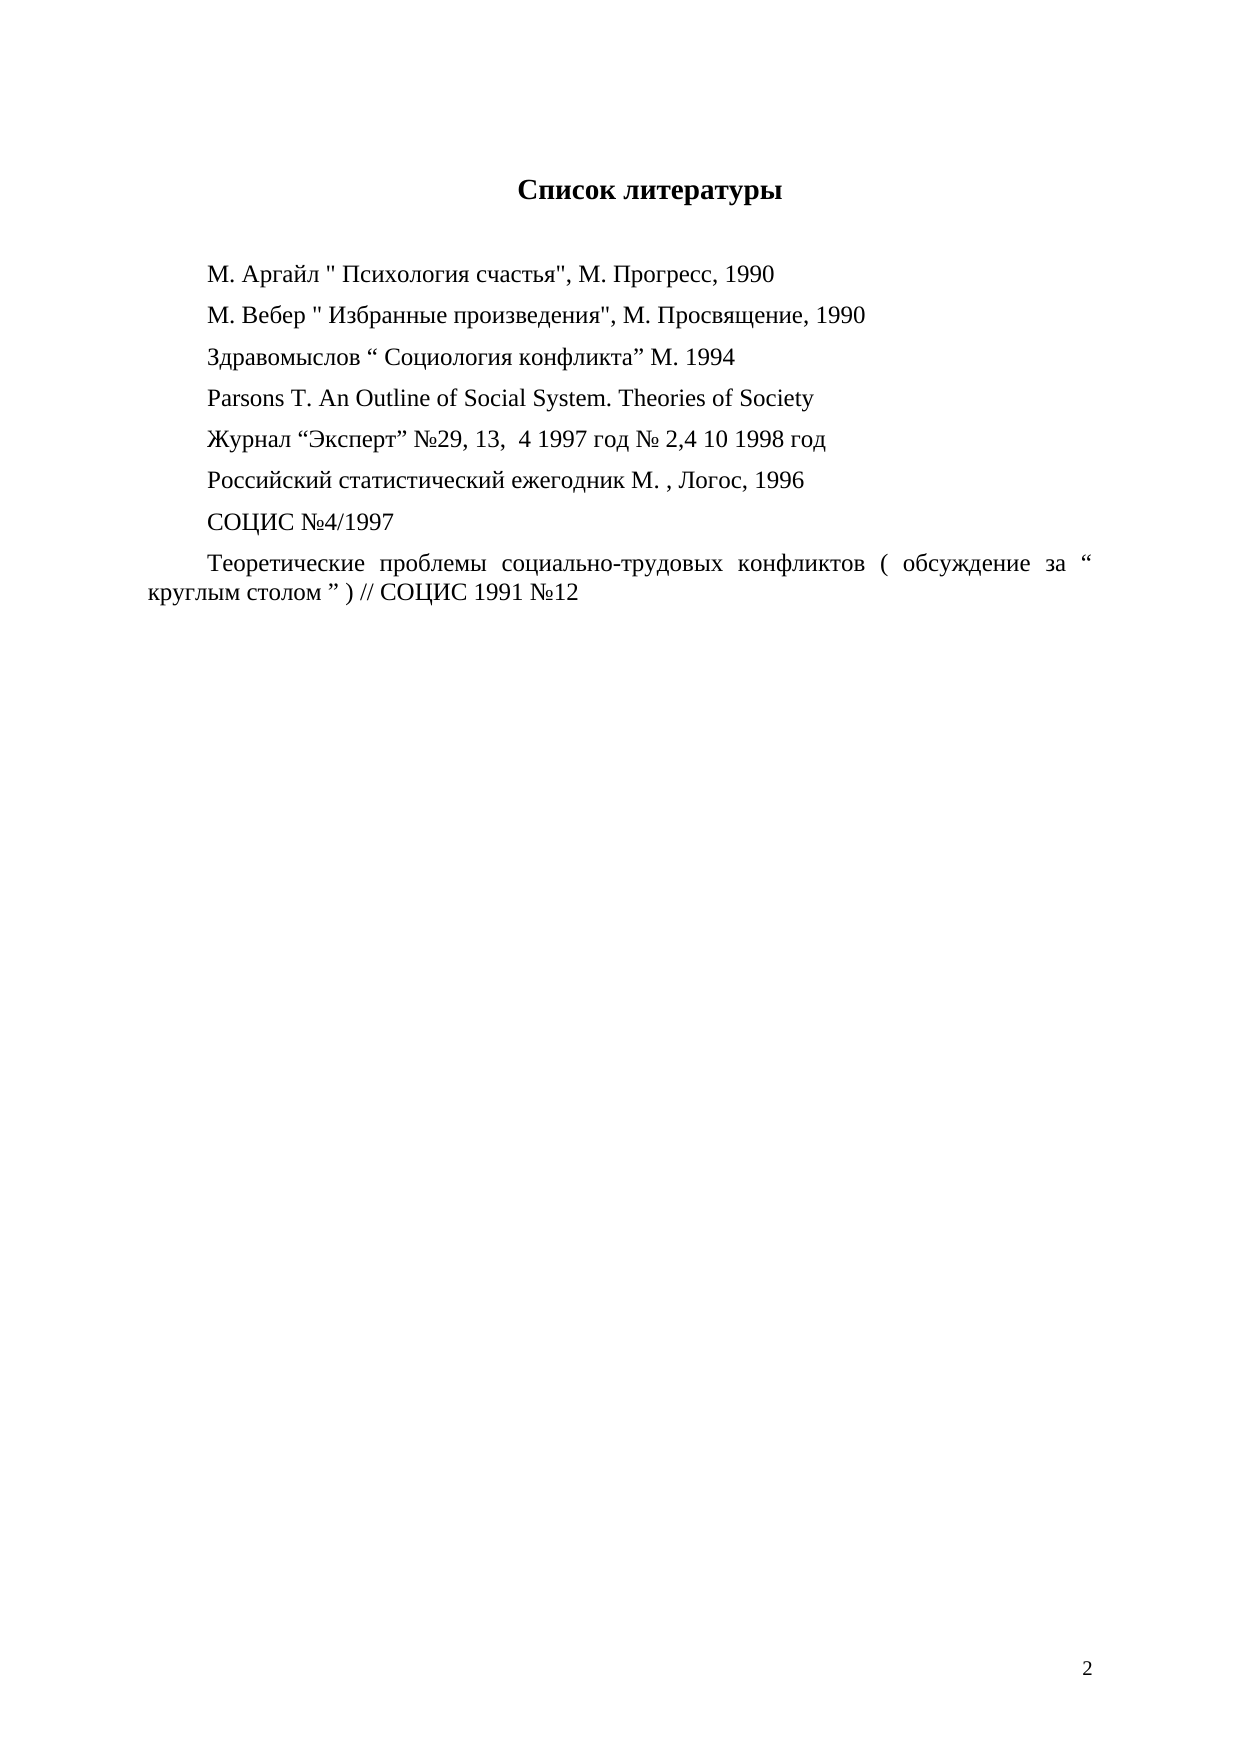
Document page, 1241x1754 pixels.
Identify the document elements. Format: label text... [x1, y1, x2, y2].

text М. Аргайл " Психология счастья", М. Прогресс, 1990 [148, 259, 1092, 288]
text Журнал “Эксперт” №29, 13, 4 1997 год № 2,4 10 1998 год [148, 424, 1092, 453]
text Parsons Т. An Outline of Social System. Theories of Society [148, 383, 1092, 412]
text Российский статистический ежегодник М. , Логос, 1996 [148, 465, 1092, 494]
text СОЦИС №4/1997 [148, 507, 1092, 535]
text Здравомыслов “ Социология конфликта” М. 1994 [148, 342, 1092, 370]
text Теоретические проблемы социально-трудовых конфликтов ( обсуждение за “ круглым столом ” ) // СОЦИС 1991 №12 [148, 548, 1092, 605]
text Список литературы [148, 172, 1092, 205]
text М. Вебер " Избранные произведения", М. Просвящение, 1990 [148, 300, 1092, 329]
